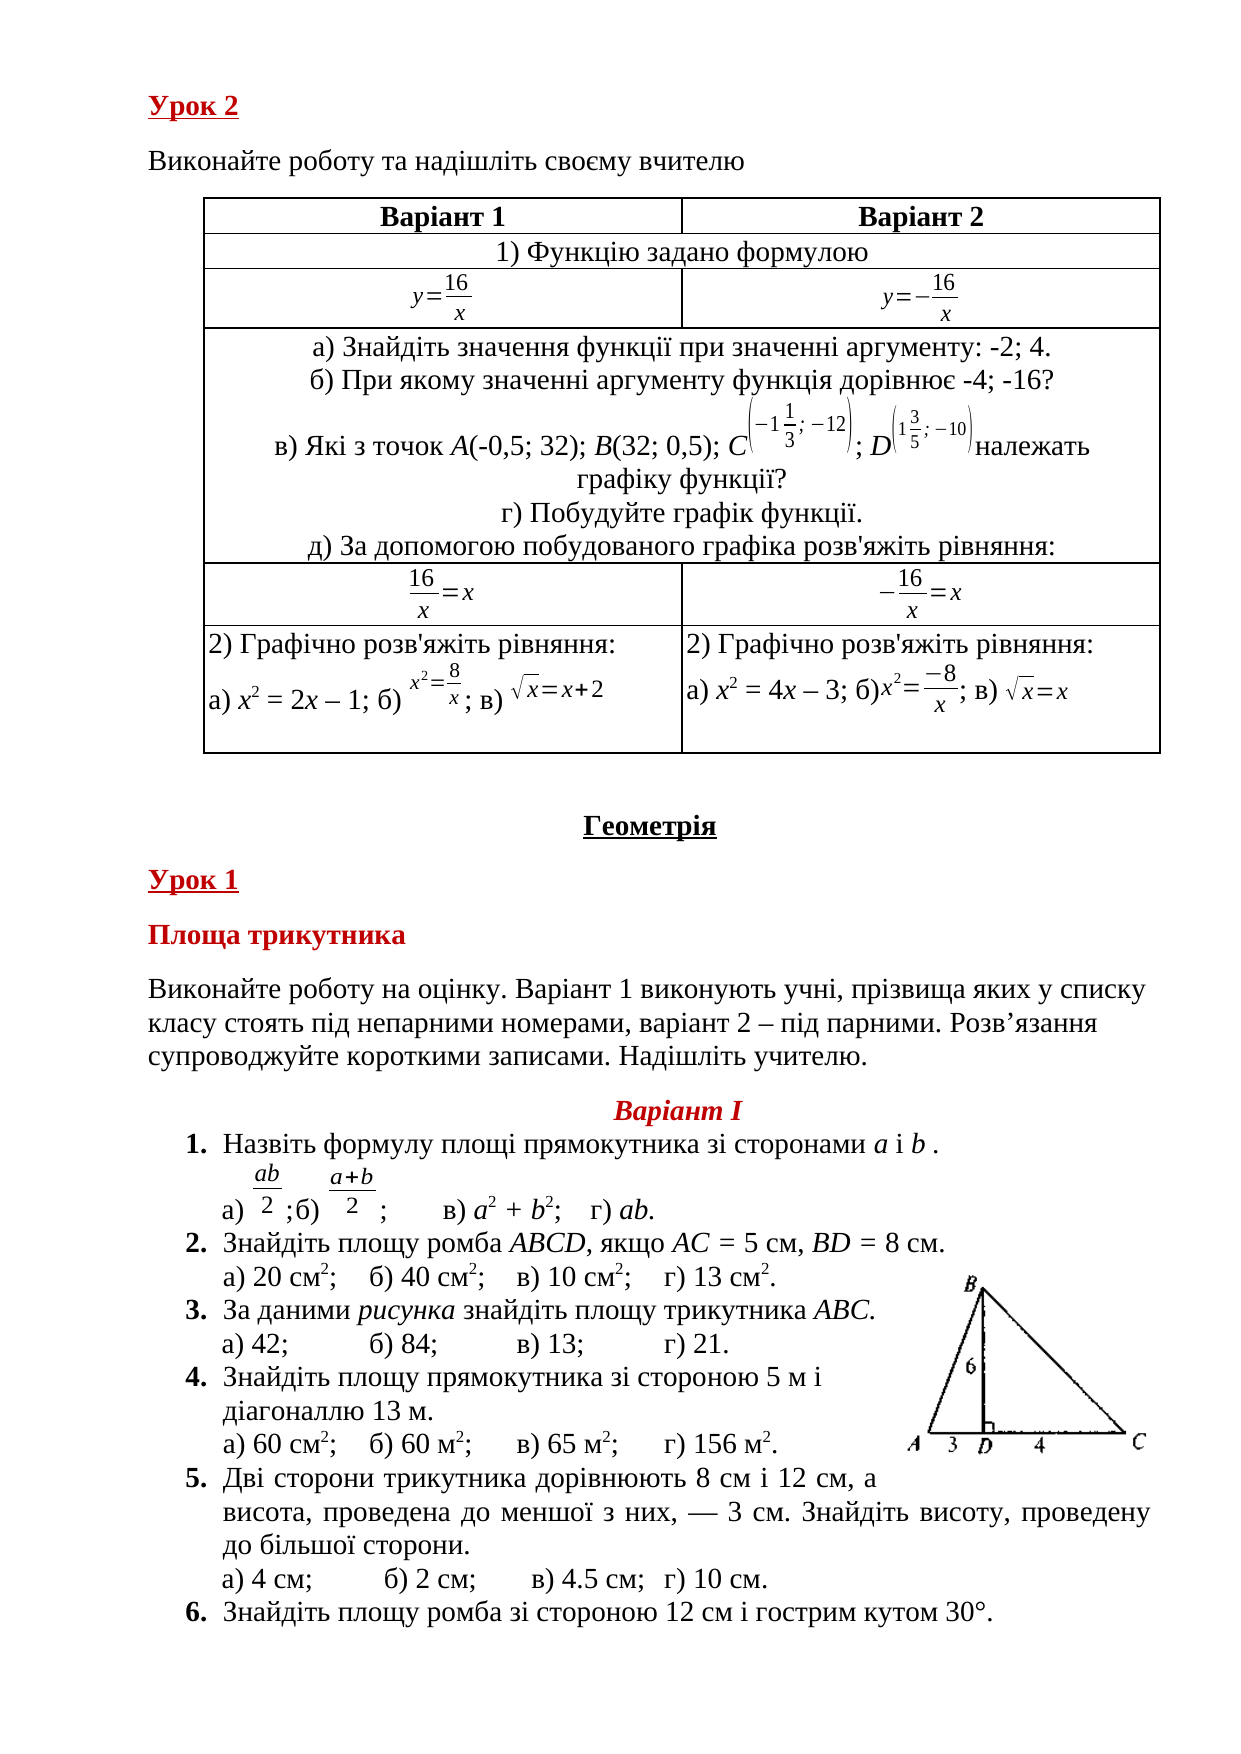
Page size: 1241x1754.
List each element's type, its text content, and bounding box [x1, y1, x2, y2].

text Виконайте роботу на оцінку. Варіант 1 виконують учні, прізвища яких у списку класу стоять під непарними номерами, варіант 2 – під парними. Розв’язання супроводжуйте короткими записами. Надішліть учителю. [148, 971, 1152, 1072]
table_header Варіант 1 [205, 199, 681, 232]
table_cell 1) Функцію задано формулою [205, 234, 1159, 267]
text Варіант І [148, 1093, 1152, 1126]
table_header Варіант 2 [683, 199, 1159, 232]
table_cell [683, 564, 1159, 624]
text а) 42; б) 84; в) 13; г) 21. [148, 1326, 896, 1359]
text а) ; б) ; в) ; г) . [148, 1561, 1152, 1594]
table_cell [683, 269, 1159, 327]
picture [896, 1267, 1159, 1471]
list Знайдіть площу ромба ABCD, якщо АС = , BD = . а) 20 см2; б) 40 см2; в) 10 см2; г) 13 см2. [185, 1225, 1152, 1292]
text Урок 1 [148, 862, 1152, 896]
table_cell а) Знайдіть значення функції при значенні аргументу: -2; 4. б) При якому значенні аргументу функція дорівнює -4; -16? в) Які з точок А(-0,5; 32); В(32; 0,5); С; Dналежать графіку функції? г) Побудуйте графік функції. д) За допомогою побудованого графіка розв'яжіть рівняння: [205, 329, 1159, 562]
table_cell [205, 564, 681, 624]
table_cell 2) Графічно розв'яжіть рівняння: а) х2 = 4х – 3; б); в) [683, 626, 1159, 752]
text Площа трикутника [148, 917, 1152, 950]
text а) ; б) ; в) а2 + b2; г) ab. [148, 1160, 1152, 1225]
list За даними рисунка знайдіть площу трикутника ABC. [185, 1292, 896, 1326]
text Геометрія [148, 808, 1152, 842]
list Знайдіть площу прямокутника зі стороною і діагоналлю . а) 60 см2; б) ; в) ; г) . [185, 1359, 896, 1460]
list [185, 1594, 1152, 1628]
list Дві сторони трикутника дорівнюють і , а висота, проведена до меншої з них, — . Знайдіть висоту, проведену до більшої сторони. [185, 1460, 1152, 1561]
list Назвіть формулу площі прямокутника зі сторонами а і b . [185, 1126, 1152, 1160]
table_cell [205, 269, 681, 327]
table_cell 2) Графічно розв'яжіть рівняння: а) х2 = 2х – 1; б) ; в) [205, 626, 681, 752]
text Виконайте роботу та надішліть своєму вчителю [148, 143, 1152, 176]
text Урок 2 [148, 88, 1152, 122]
